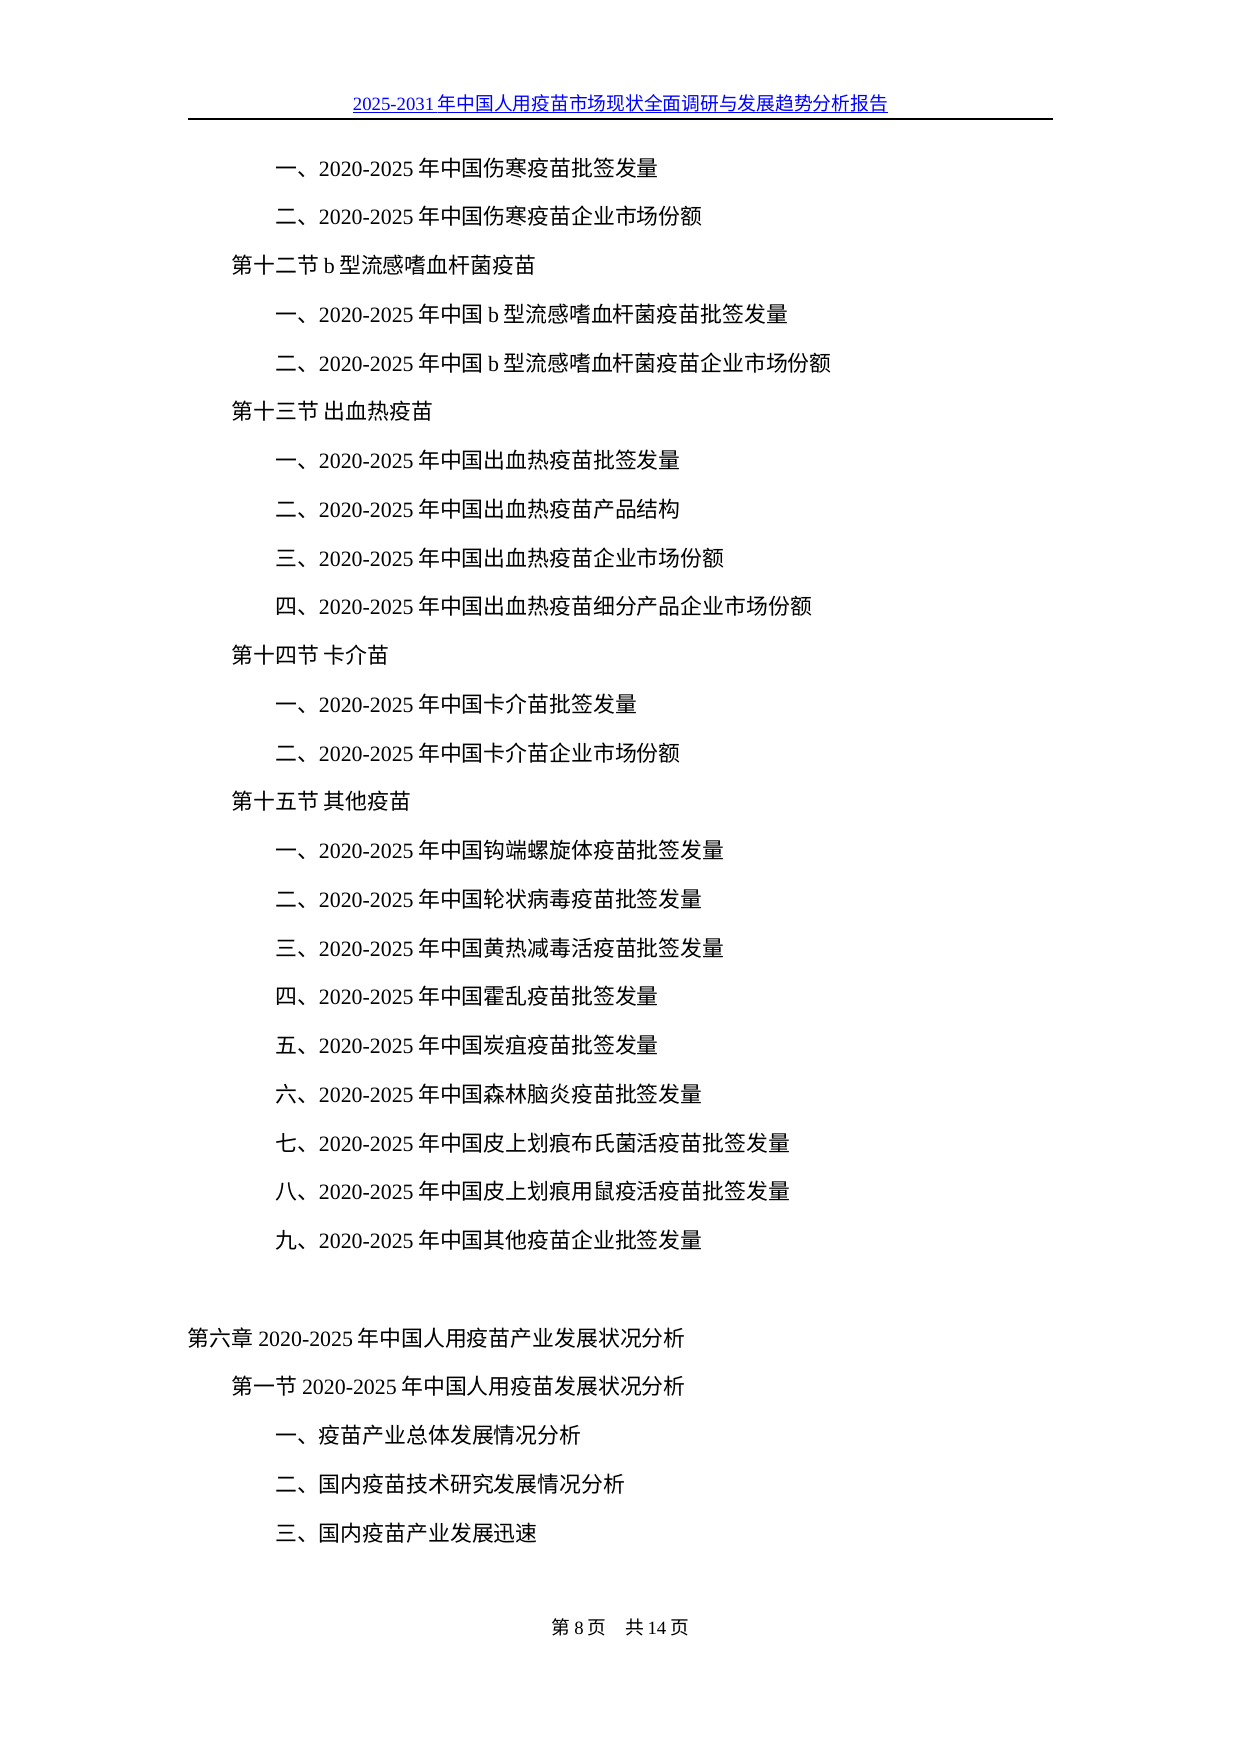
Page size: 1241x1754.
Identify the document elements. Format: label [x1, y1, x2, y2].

text [187, 150, 1053, 1548]
